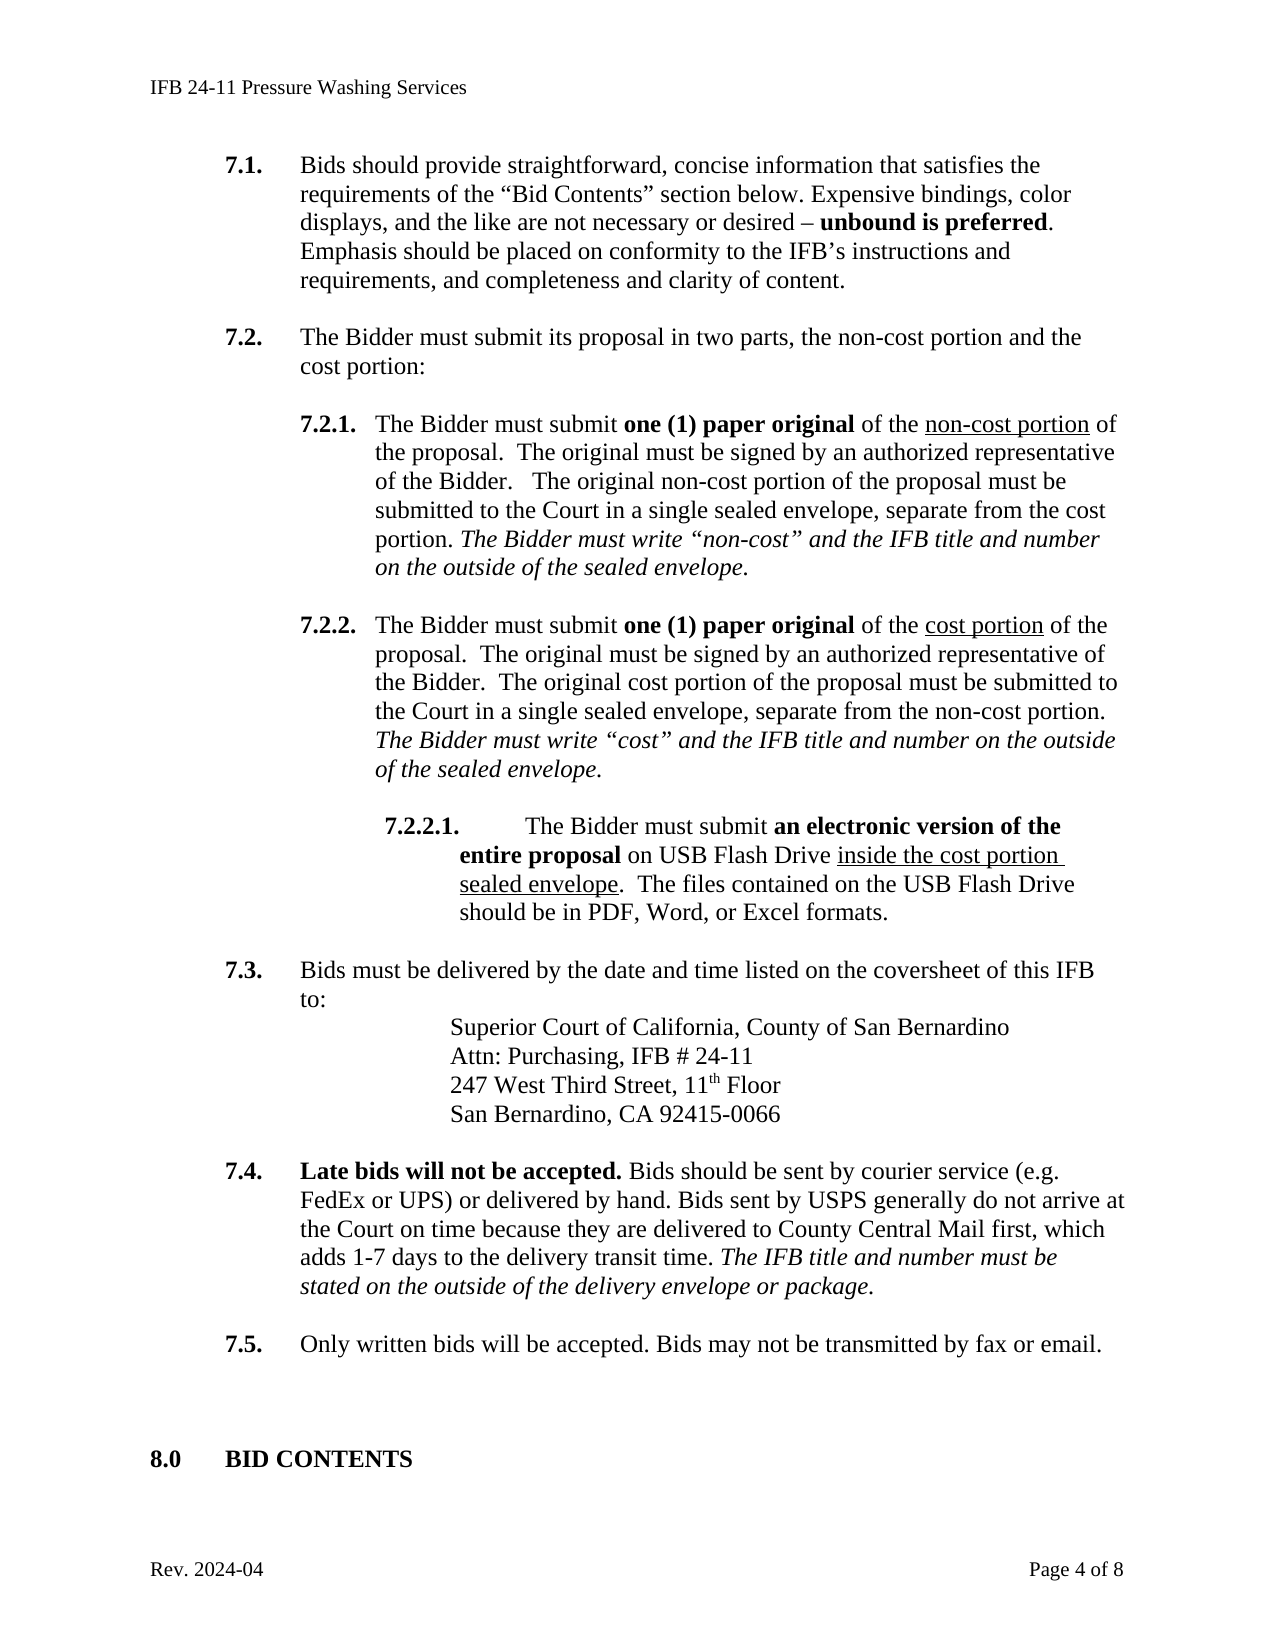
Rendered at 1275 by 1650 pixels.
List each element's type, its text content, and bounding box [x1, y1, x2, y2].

list The Bidder must submit one (1) paper original of the non-cost portion of the proposal. The original must be signed by an authorized representative of the Bidder. The original non-cost portion of the proposal must be submitted to the Court in a single sealed envelope, separate from the cost portion. The Bidder must write “non-cost” and the IFB title and number on the outside of the sealed envelope. [300, 409, 1125, 581]
list 247 West Third Street, 11th Floor [375, 1070, 1125, 1099]
list Bids should provide straightforward, concise information that satisfies the requirements of the “Bid Contents” section below. Expensive bindings, color displays, and the like are not necessary or desired – unbound is preferred. Emphasis should be placed on conformity to the IFB’s instructions and requirements, and completeness and clarity of content. [225, 150, 1125, 294]
list Superior Court of California, County of San Bernardino [375, 1012, 1125, 1041]
list Bids must be delivered by the date and time listed on the coversheet of this IFB to: [225, 955, 1125, 1012]
list Attn: Purchasing, IFB # 24-11 [375, 1041, 1125, 1070]
list The Bidder must submit its proposal in two parts, the non-cost portion and the cost portion: [225, 322, 1125, 380]
list Late bids will not be accepted. Bids should be sent by courier service (e.g. FedEx or UPS) or delivered by hand. Bids sent by USPS generally do not arrive at the Court on time because they are delivered to County Central Mail first, which adds 1-7 days to the delivery transit time. The IFB title and number must be stated on the outside of the delivery envelope or package. [225, 1156, 1125, 1300]
list San Bernardino, CA 92415-0066 [375, 1099, 1125, 1127]
list The Bidder must submit an electronic version of the entire proposal on USB Flash Drive inside the cost portion sealed envelope. The files contained on the USB Flash Drive should be in PDF, Word, or Excel formats. [384, 811, 1125, 926]
list Only written bids will be accepted. Bids may not be transmitted by fax or email. [225, 1329, 1125, 1357]
list BID CONTENTS [150, 1444, 1125, 1472]
list The Bidder must submit one (1) paper original of the cost portion of the proposal. The original must be signed by an authorized representative of the Bidder. The original cost portion of the proposal must be submitted to the Court in a single sealed envelope, separate from the non-cost portion. The Bidder must write “cost” and the IFB title and number on the outside of the sealed envelope. [300, 610, 1125, 782]
